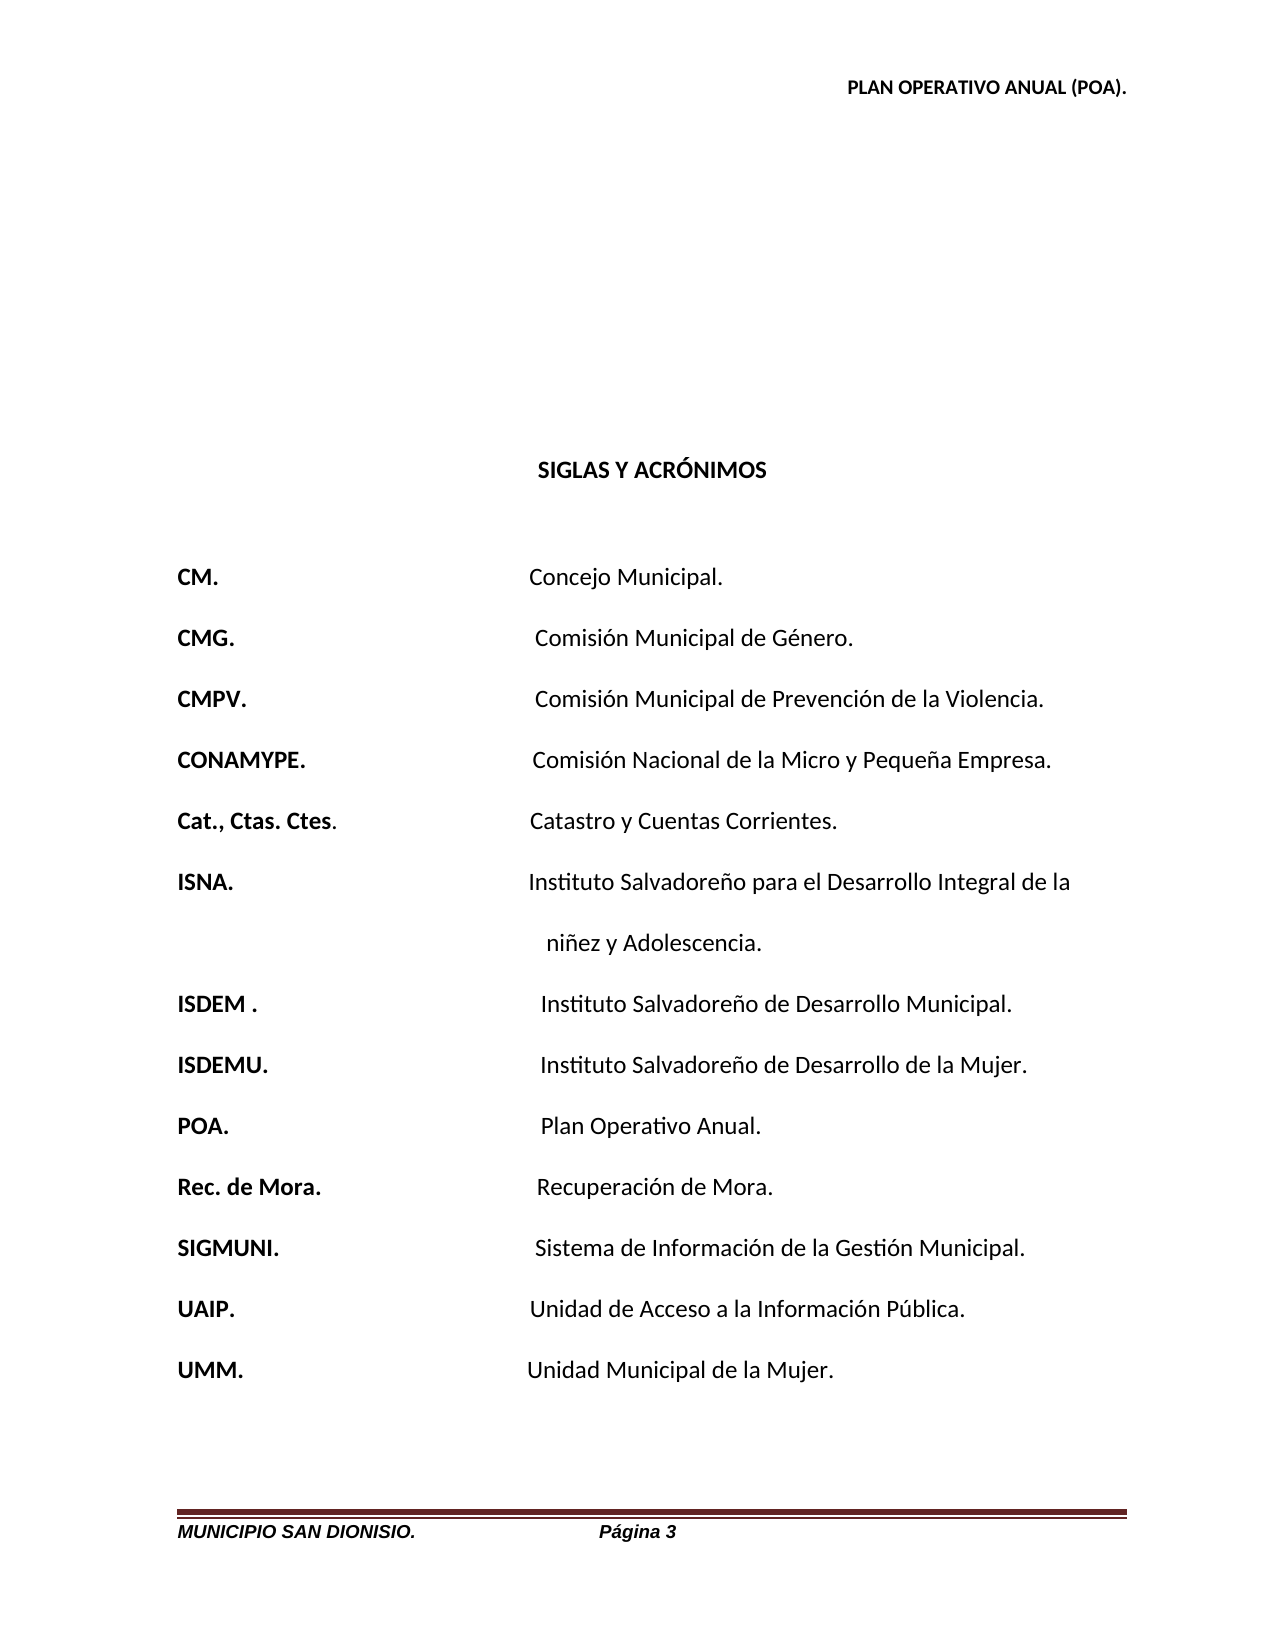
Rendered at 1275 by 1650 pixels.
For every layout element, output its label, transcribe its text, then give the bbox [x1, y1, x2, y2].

text ISDEM . Instituto Salvadoreño de Desarrollo Municipal. [177, 988, 1127, 1019]
text CONAMYPE. Comisión Nacional de la Micro y Pequeña Empresa. [177, 744, 1127, 774]
text CMG. Comisión Municipal de Género. [177, 622, 1127, 652]
text UAIP. Unidad de Acceso a la Información Pública. [177, 1293, 1127, 1324]
text Cat., Ctas. Ctes. Catastro y Cuentas Corrientes. [177, 805, 1127, 836]
text CMPV. Comisión Municipal de Prevención de la Violencia. [177, 683, 1127, 713]
text POA. Plan Operativo Anual. [177, 1110, 1127, 1141]
text CM. Concejo Municipal. [177, 561, 1127, 591]
text SIGMUNI. Sistema de Información de la Gestión Municipal. [177, 1232, 1127, 1263]
subtitle SIGLAS Y ACRÓNIMOS [177, 454, 1127, 484]
text UMM. Unidad Municipal de la Mujer. [177, 1354, 1127, 1385]
text ISDEMU. Instituto Salvadoreño de Desarrollo de la Mujer. [177, 1049, 1127, 1080]
text ISNA. Instituto Salvadoreño para el Desarrollo Integral de la niñez y Adolescencia. [177, 866, 1127, 958]
text Rec. de Mora. Recuperación de Mora. [177, 1171, 1127, 1202]
